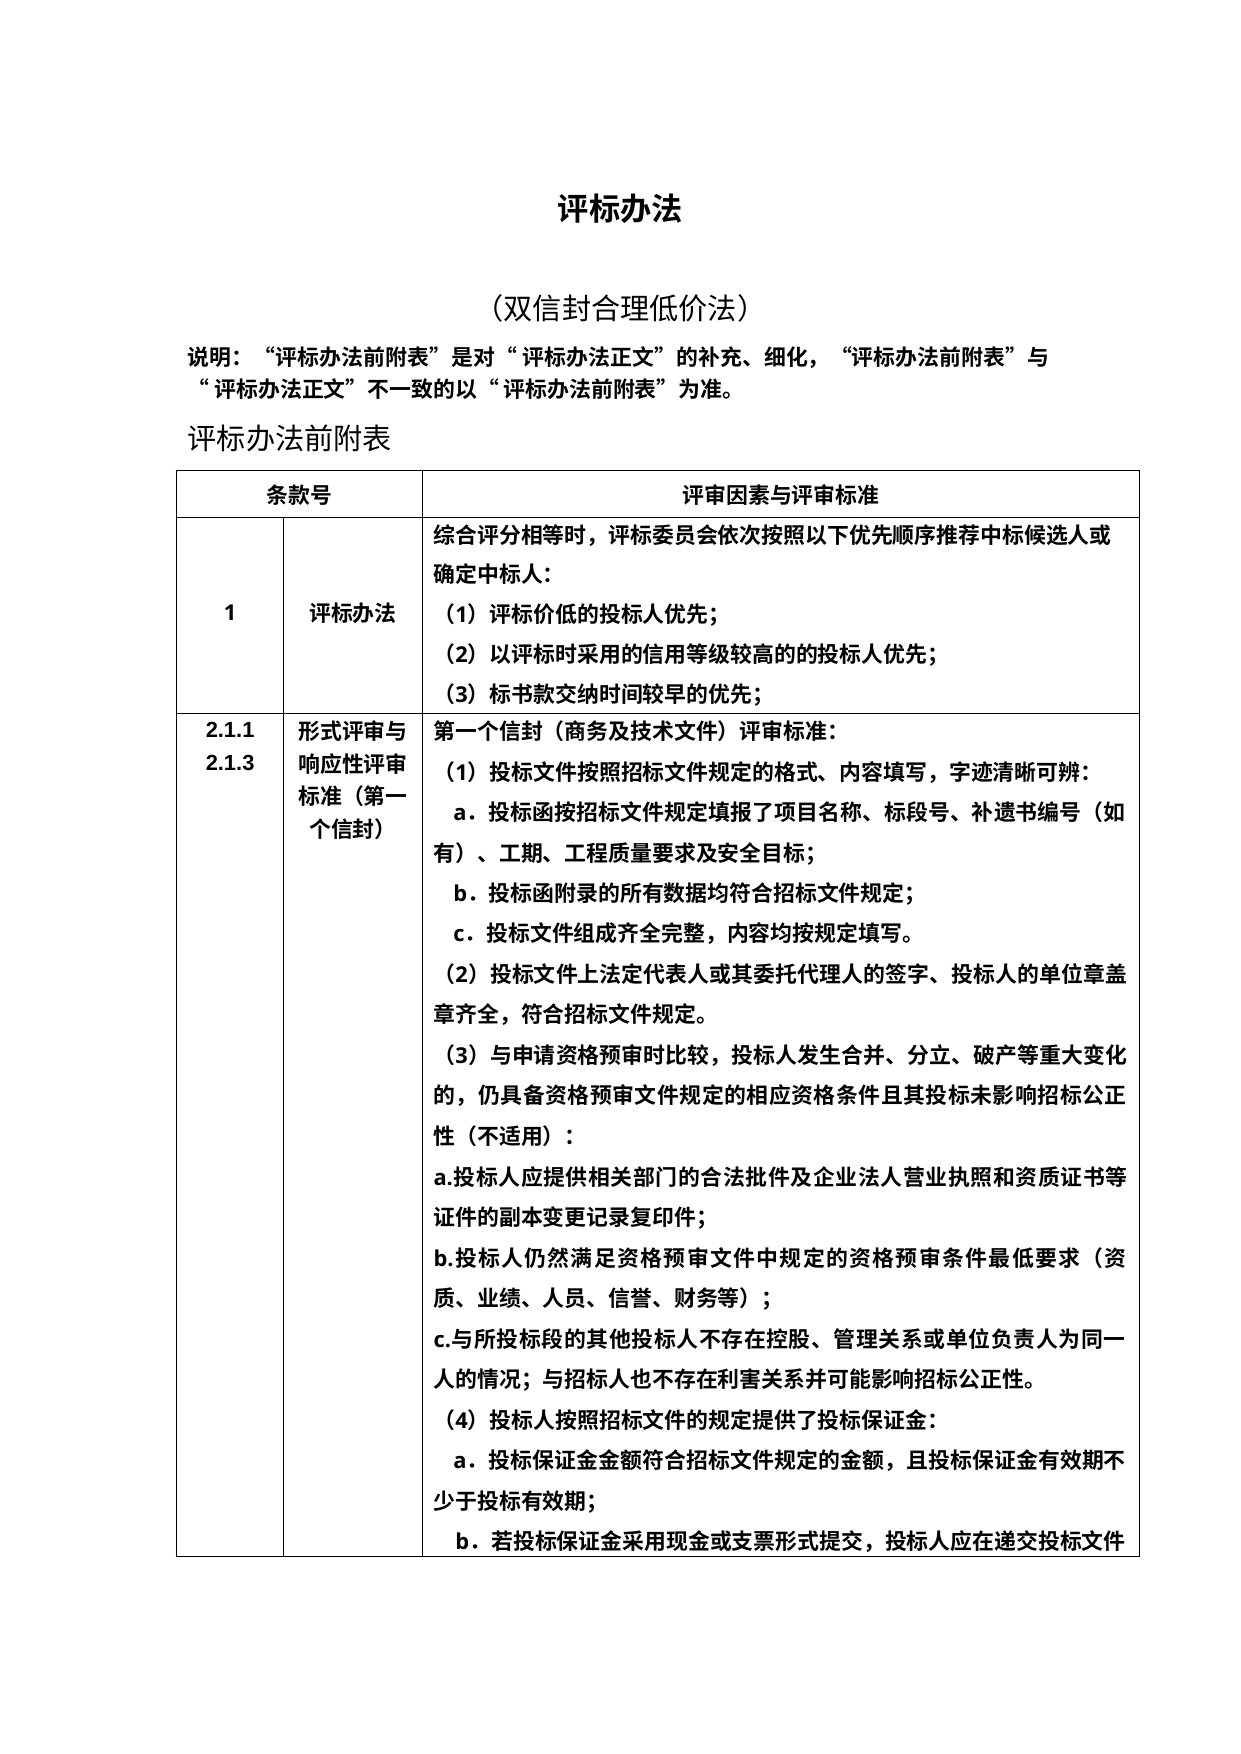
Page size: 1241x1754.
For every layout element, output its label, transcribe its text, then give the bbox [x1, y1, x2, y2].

table_header 条款号 [177, 471, 422, 517]
table_cell 形式评审与响应性评审标准（第一个信封） [284, 714, 422, 1556]
table_cell 2.1.1 2.1.3 [177, 714, 283, 1556]
table_cell 评标办法 [284, 518, 422, 713]
table_cell 综合评分相等时，评标委员会依次按照以下优先顺序推荐中标候选人或确定中标人： （1）评标价低的投标人优先； （2）以评标时采用的信用等级较高的的投标人优先； （3）标书款交纳时间较早的优先； [423, 518, 1139, 713]
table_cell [423, 714, 1139, 1556]
subtitle （双信封合理低价法） [187, 274, 1053, 339]
table_header 评审因素与评审标准 [423, 471, 1139, 517]
subtitle 评标办法前附表 [187, 404, 1053, 469]
subtitle 评标办法 [187, 174, 1053, 239]
subtitle 说明：“评标办法前附表”是对“ 评标办法正文”的补充、细化，“评标办法前附表”与“ 评标办法正文”不一致的以“ 评标办法前附表”为准。 [187, 339, 1053, 404]
table_cell 1 [177, 518, 283, 713]
